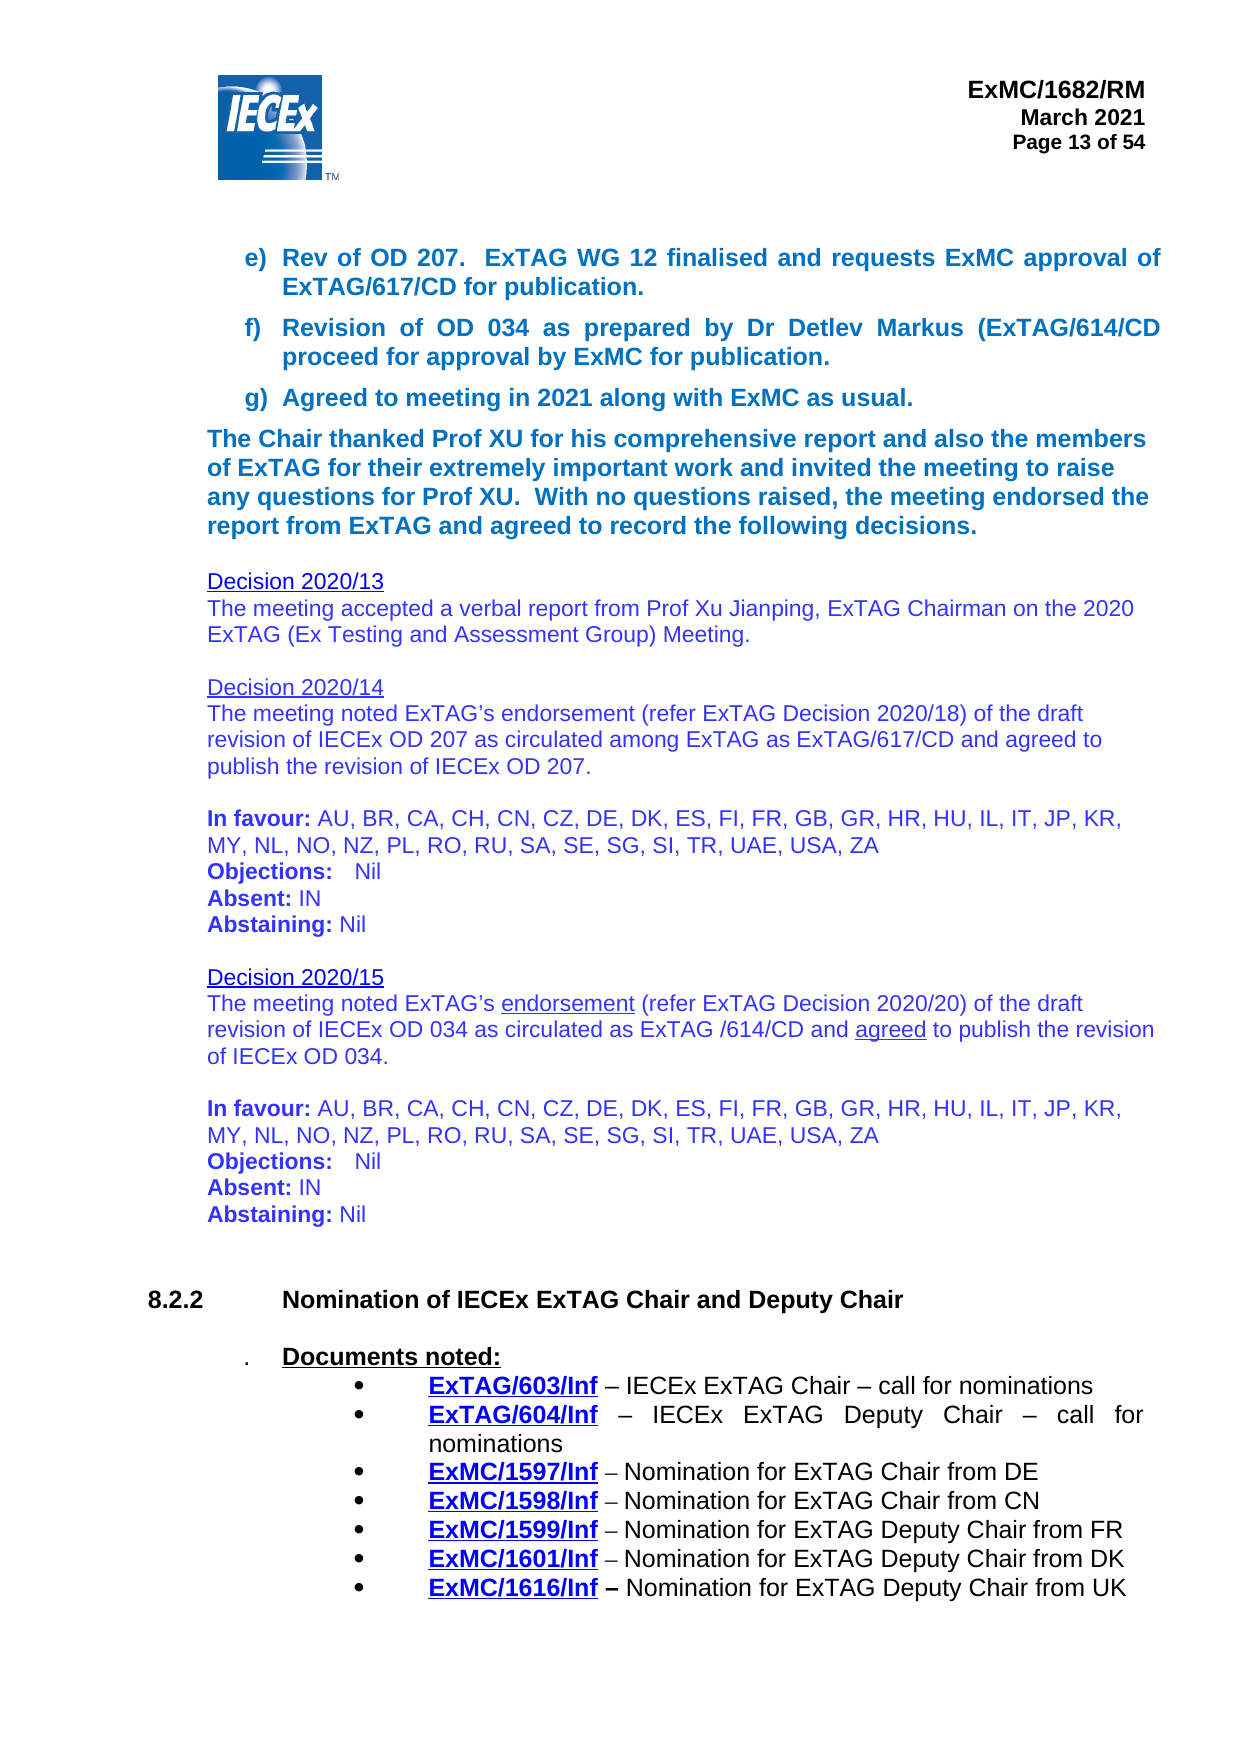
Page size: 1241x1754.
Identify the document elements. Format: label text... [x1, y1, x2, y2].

text Absent: IN [207, 1174, 1162, 1201]
list ExMC/1601/Inf – Nomination for ExTAG Deputy Chair from DK [354, 1544, 1162, 1573]
list ExTAG/603/Inf – IECEx ExTAG Chair – call for nominations [354, 1371, 1145, 1400]
list ExTAG/604/Inf – IECEx ExTAG Deputy Chair – call for nominations [354, 1400, 1145, 1457]
text In favour: AU, BR, CA, CH, CN, CZ, DE, DK, ES, FI, FR, GB, GR, HR, HU, IL, IT, JP, KR, MY, NL, NO, NZ, PL, RO, RU, SA, SE, SG, SI, TR, UAE, USA, ZA [207, 805, 1162, 858]
list Rev of OD 207. ExTAG WG 12 finalised and requests ExMC approval of ExTAG/617/CD for publication. [244, 243, 1162, 301]
text Objections: Nil [207, 858, 1162, 884]
list Agreed to meeting in 2021 along with ExMC as usual. [244, 383, 1162, 412]
text Abstaining: Nil [207, 911, 1162, 937]
text Decision 2020/13 [207, 568, 1162, 594]
picture [218, 75, 339, 180]
text The meeting noted ExTAG’s endorsement (refer ExTAG Decision 2020/20) of the draft revision of IECEx OD 034 as circulated as ExTAG /614/CD and agreed to publish the revision of IECEx OD 034. [207, 990, 1162, 1069]
list ExMC/1616/Inf – Nomination for ExTAG Deputy Chair from UK [354, 1573, 1162, 1602]
text In favour: AU, BR, CA, CH, CN, CZ, DE, DK, ES, FI, FR, GB, GR, HR, HU, IL, IT, JP, KR, MY, NL, NO, NZ, PL, RO, RU, SA, SE, SG, SI, TR, UAE, USA, ZA [207, 1095, 1162, 1148]
list ExMC/1597/Inf – Nomination for ExTAG Chair from DE [354, 1457, 1162, 1486]
text Objections: Nil [207, 1148, 1162, 1174]
text The Chair thanked Prof XU for his comprehensive report and also the members of ExTAG for their extremely important work and invited the meeting to raise any questions for Prof XU. With no questions raised, the meeting endorsed the report from ExTAG and agreed to record the following decisions. [207, 424, 1162, 539]
text The meeting noted ExTAG’s endorsement (refer ExTAG Decision 2020/18) of the draft revision of IECEx OD 207 as circulated among ExTAG as ExTAG/617/CD and agreed to publish the revision of IECEx OD 207. [207, 700, 1162, 779]
list ExMC/1599/Inf – Nomination for ExTAG Deputy Chair from FR [354, 1515, 1162, 1544]
text The meeting accepted a verbal report from Prof Xu Jianping, ExTAG Chairman on the 2020 ExTAG (Ex Testing and Assessment Group) Meeting. [207, 594, 1162, 647]
text 8.2.2 Nomination of IECEx ExTAG Chair and Deputy Chair [148, 1284, 1162, 1313]
text Decision 2020/14 [207, 674, 1162, 700]
text Absent: IN [207, 884, 1162, 911]
list ExMC/1598/Inf – Nomination for ExTAG Chair from CN [354, 1486, 1162, 1515]
text . Documents noted: [243, 1342, 1162, 1371]
text Decision 2020/15 [207, 963, 1162, 990]
text Abstaining: Nil [207, 1201, 1162, 1227]
list Revision of OD 034 as prepared by Dr Detlev Markus (ExTAG/614/CD proceed for approval by ExMC for publication. [244, 313, 1162, 371]
